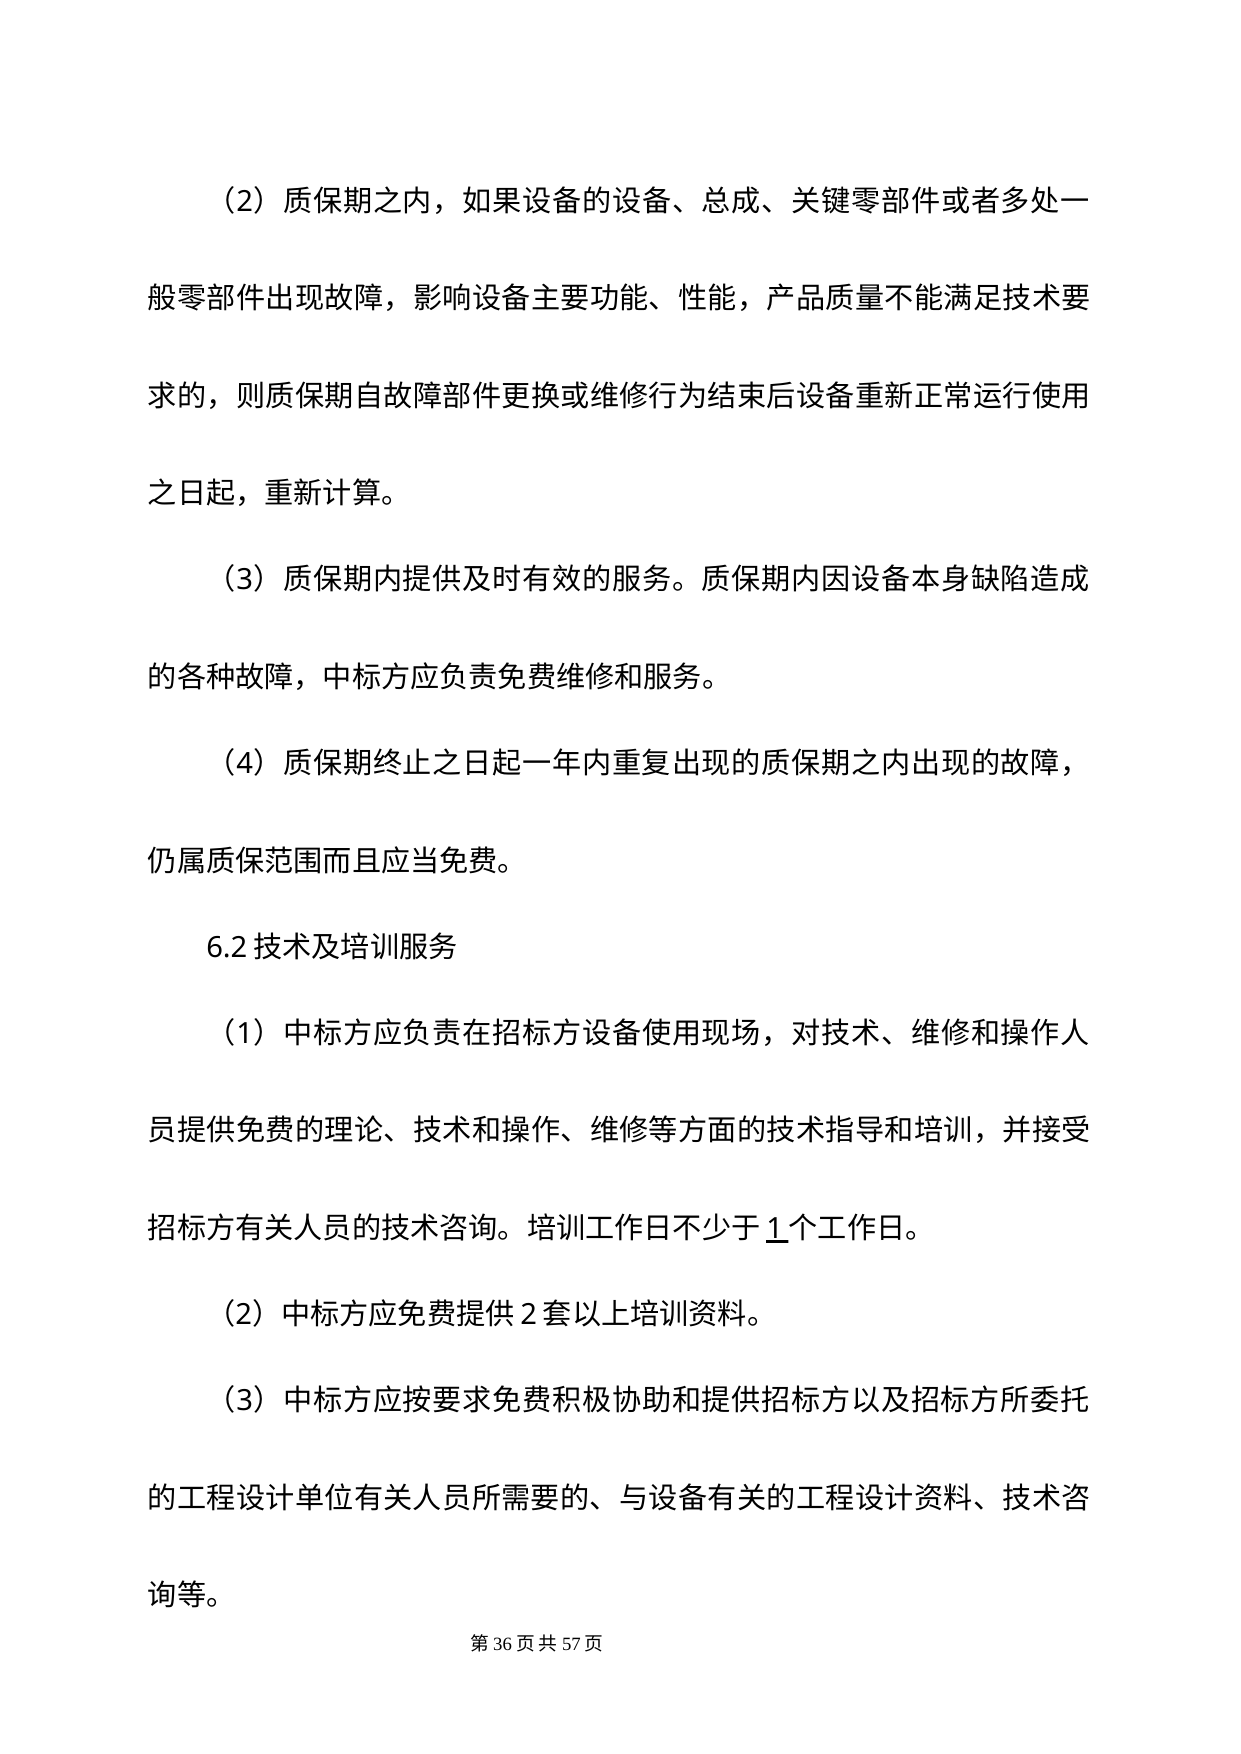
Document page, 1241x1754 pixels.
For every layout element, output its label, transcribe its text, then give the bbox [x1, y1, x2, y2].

text （3）中标方应按要求免费积极协助和提供招标方以及招标方所委托的工程设计单位有关人员所需要的、与设备有关的工程设计资料、技术咨询等。 [148, 1365, 1092, 1625]
text （2）中标方应免费提供2套以上培训资料。 [148, 1279, 1092, 1344]
text （1）中标方应负责在招标方设备使用现场，对技术、维修和操作人员提供免费的理论、技术和操作、维修等方面的技术指导和培训，并接受招标方有关人员的技术咨询。培训工作日不少于1个工作日。 [148, 998, 1092, 1258]
text （3）质保期内提供及时有效的服务。质保期内因设备本身缺陷造成的各种故障，中标方应负责免费维修和服务。 [148, 544, 1092, 707]
text （2）质保期之内，如果设备的设备、总成、关键零部件或者多处一般零部件出现故障，影响设备主要功能、性能，产品质量不能满足技术要求的，则质保期自故障部件更换或维修行为结束后设备重新正常运行使用之日起，重新计算。 [148, 166, 1092, 523]
text （4）质保期终止之日起一年内重复出现的质保期之内出现的故障，仍属质保范围而且应当免费。 [148, 728, 1092, 891]
text 6.2技术及培训服务 [148, 912, 1092, 977]
